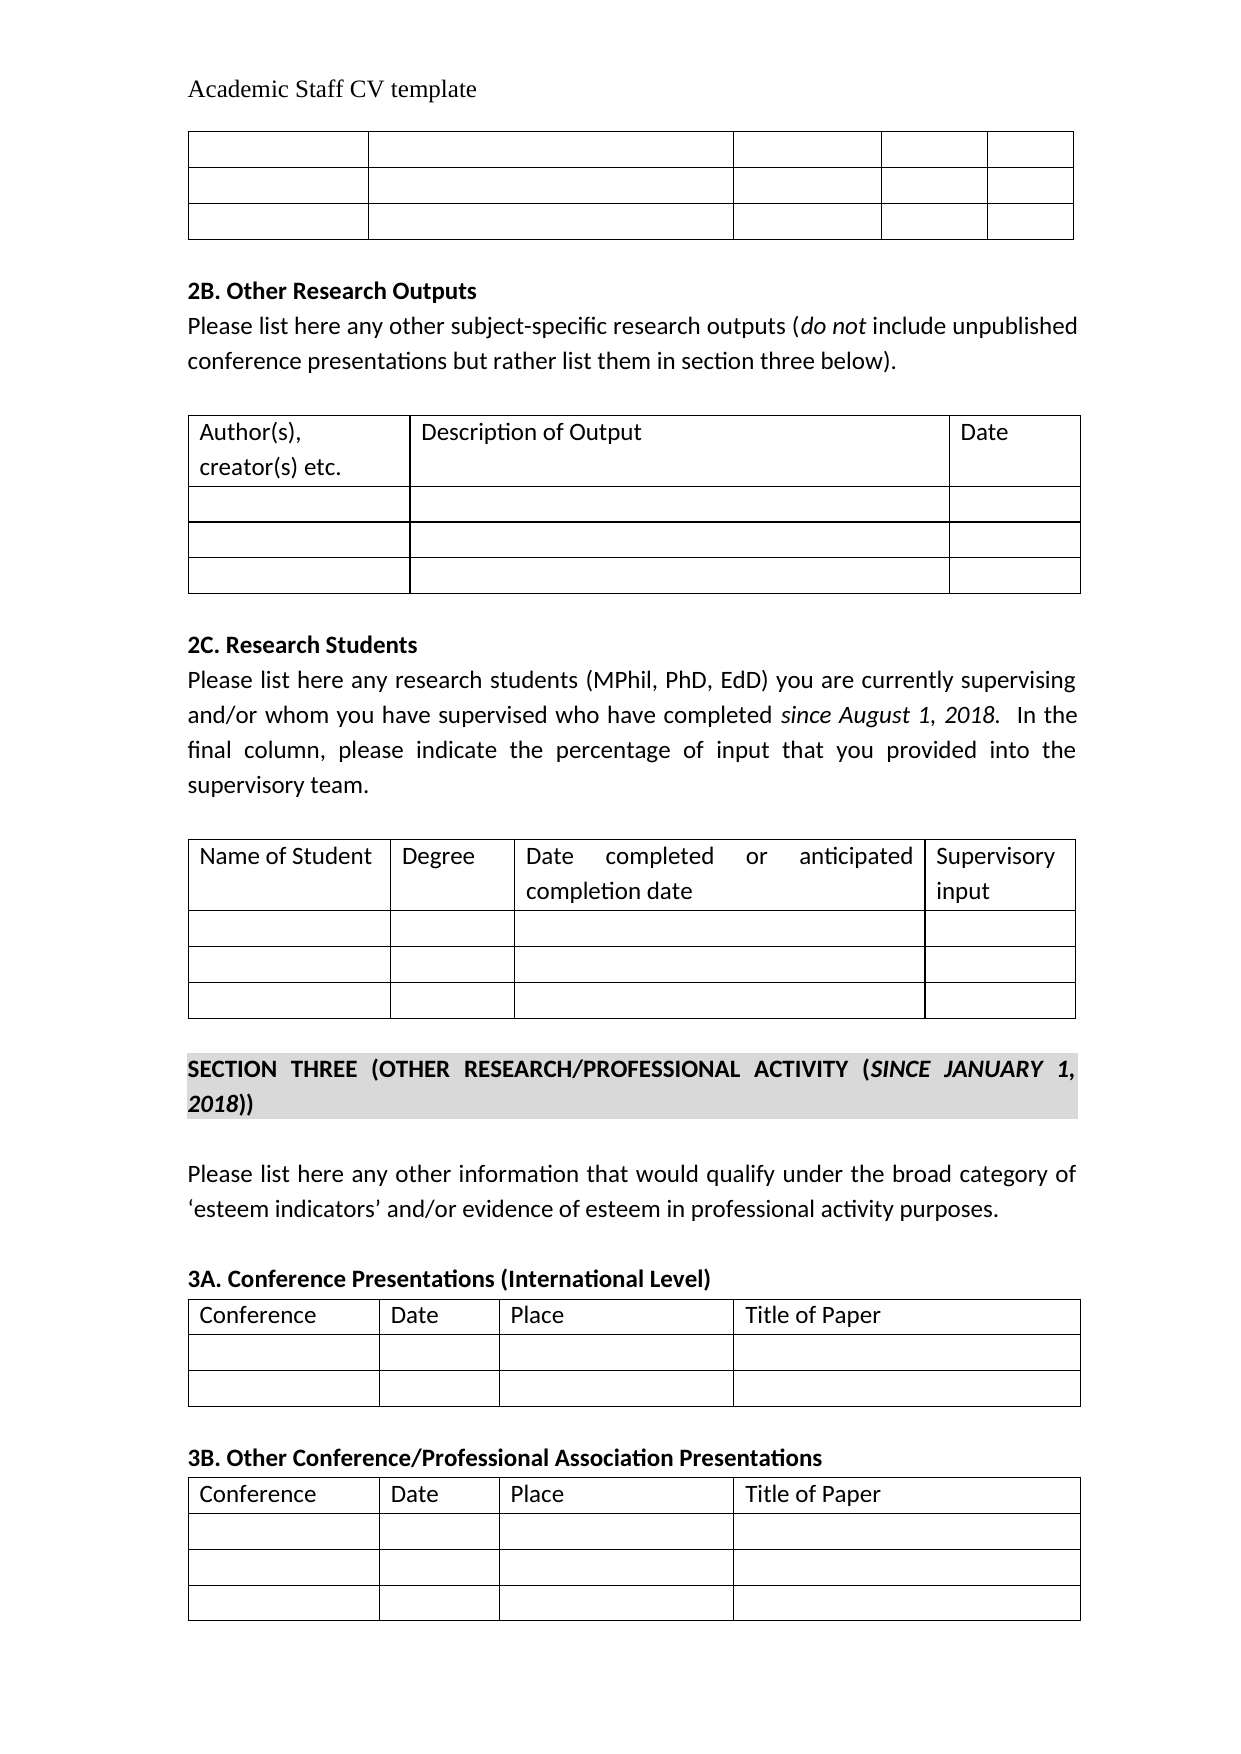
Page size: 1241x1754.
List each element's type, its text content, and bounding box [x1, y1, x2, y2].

table_cell [369, 168, 733, 203]
table_cell [950, 523, 1080, 557]
table_header Conference [189, 1300, 379, 1334]
table_cell [391, 911, 514, 946]
table_header Conference [189, 1478, 379, 1513]
table_cell [380, 1586, 499, 1620]
table_header Place [500, 1300, 733, 1334]
table_cell [988, 132, 1073, 167]
table_header Supervisory input [926, 840, 1075, 910]
table_cell [500, 1586, 733, 1620]
table_cell [988, 204, 1073, 239]
text 3B. Other Conference/Professional Association Presentations [187, 1442, 1078, 1473]
table_cell [189, 983, 390, 1017]
table_cell [189, 204, 368, 239]
table_cell [380, 1550, 499, 1584]
table_cell [189, 1514, 379, 1549]
table_cell [734, 1335, 1080, 1370]
table_cell [500, 1514, 733, 1549]
table_cell [500, 1550, 733, 1584]
table_cell [515, 911, 924, 946]
table_header Description of Output [411, 416, 949, 486]
table_cell [411, 523, 949, 557]
text Please list here any research students (MPhil, PhD, EdD) you are currently supervising and/or whom you have supervised who have completed since August 1, 2018. In the final column, please indicate the percentage of input that you provided into the supervisory team. [187, 664, 1078, 800]
table_header Place [500, 1478, 733, 1513]
table_cell [926, 947, 1075, 982]
table_cell [950, 558, 1080, 593]
text 3A. Conference Presentations (International Level) [187, 1263, 1078, 1294]
table_cell [411, 558, 949, 593]
table_cell [734, 1371, 1080, 1406]
table_cell [189, 1586, 379, 1620]
table_cell [734, 1550, 1080, 1584]
table_cell [380, 1371, 499, 1406]
table_cell [189, 911, 390, 946]
table_cell [734, 132, 881, 167]
table_cell [882, 132, 987, 167]
table_cell [882, 168, 987, 203]
table_cell [391, 983, 514, 1017]
table_cell [882, 204, 987, 239]
table_cell [189, 132, 368, 167]
table_cell [734, 168, 881, 203]
table_cell [515, 983, 924, 1017]
table_header Title of Paper [734, 1478, 1080, 1513]
table_cell [369, 204, 733, 239]
table_cell [189, 487, 409, 521]
table_cell [189, 523, 409, 557]
table_cell [189, 947, 390, 982]
table_cell [515, 947, 924, 982]
table_cell [988, 168, 1073, 203]
table_cell [189, 168, 368, 203]
text SECTION THREE (OTHER RESEARCH/PROFESSIONAL ACTIVITY (SINCE JANUARY 1, 2018)) [187, 1053, 1078, 1119]
table_header Date completed or anticipated completion date [515, 840, 924, 910]
text Please list here any other subject-specific research outputs (do not include unpublished conference presentations but rather list them in section three below). [187, 310, 1078, 375]
text 2C. Research Students [187, 629, 1078, 660]
table_cell [500, 1371, 733, 1406]
table_cell [926, 911, 1075, 946]
text Please list here any other information that would qualify under the broad category of ‘esteem indicators’ and/or evidence of esteem in professional activity purposes. [187, 1158, 1078, 1224]
table_cell [391, 947, 514, 982]
table_cell [380, 1335, 499, 1370]
table_cell [189, 1335, 379, 1370]
table_cell [500, 1335, 733, 1370]
text 2B. Other Research Outputs [187, 275, 1078, 305]
table_cell [369, 132, 733, 167]
table_cell [380, 1514, 499, 1549]
table_cell [950, 487, 1080, 521]
table_header Name of Student [189, 840, 390, 910]
table_header Date [950, 416, 1080, 486]
table_cell [189, 1371, 379, 1406]
table_cell [734, 1586, 1080, 1620]
table_cell [189, 1550, 379, 1584]
table_header Title of Paper [734, 1300, 1080, 1334]
table_cell [411, 487, 949, 521]
table_header Degree [391, 840, 514, 910]
table_cell [926, 983, 1075, 1017]
table_cell [734, 1514, 1080, 1549]
table_header Date [380, 1300, 499, 1334]
table_header Author(s), creator(s) etc. [189, 416, 409, 486]
table_cell [189, 558, 409, 593]
table_cell [734, 204, 881, 239]
table_header Date [380, 1478, 499, 1513]
